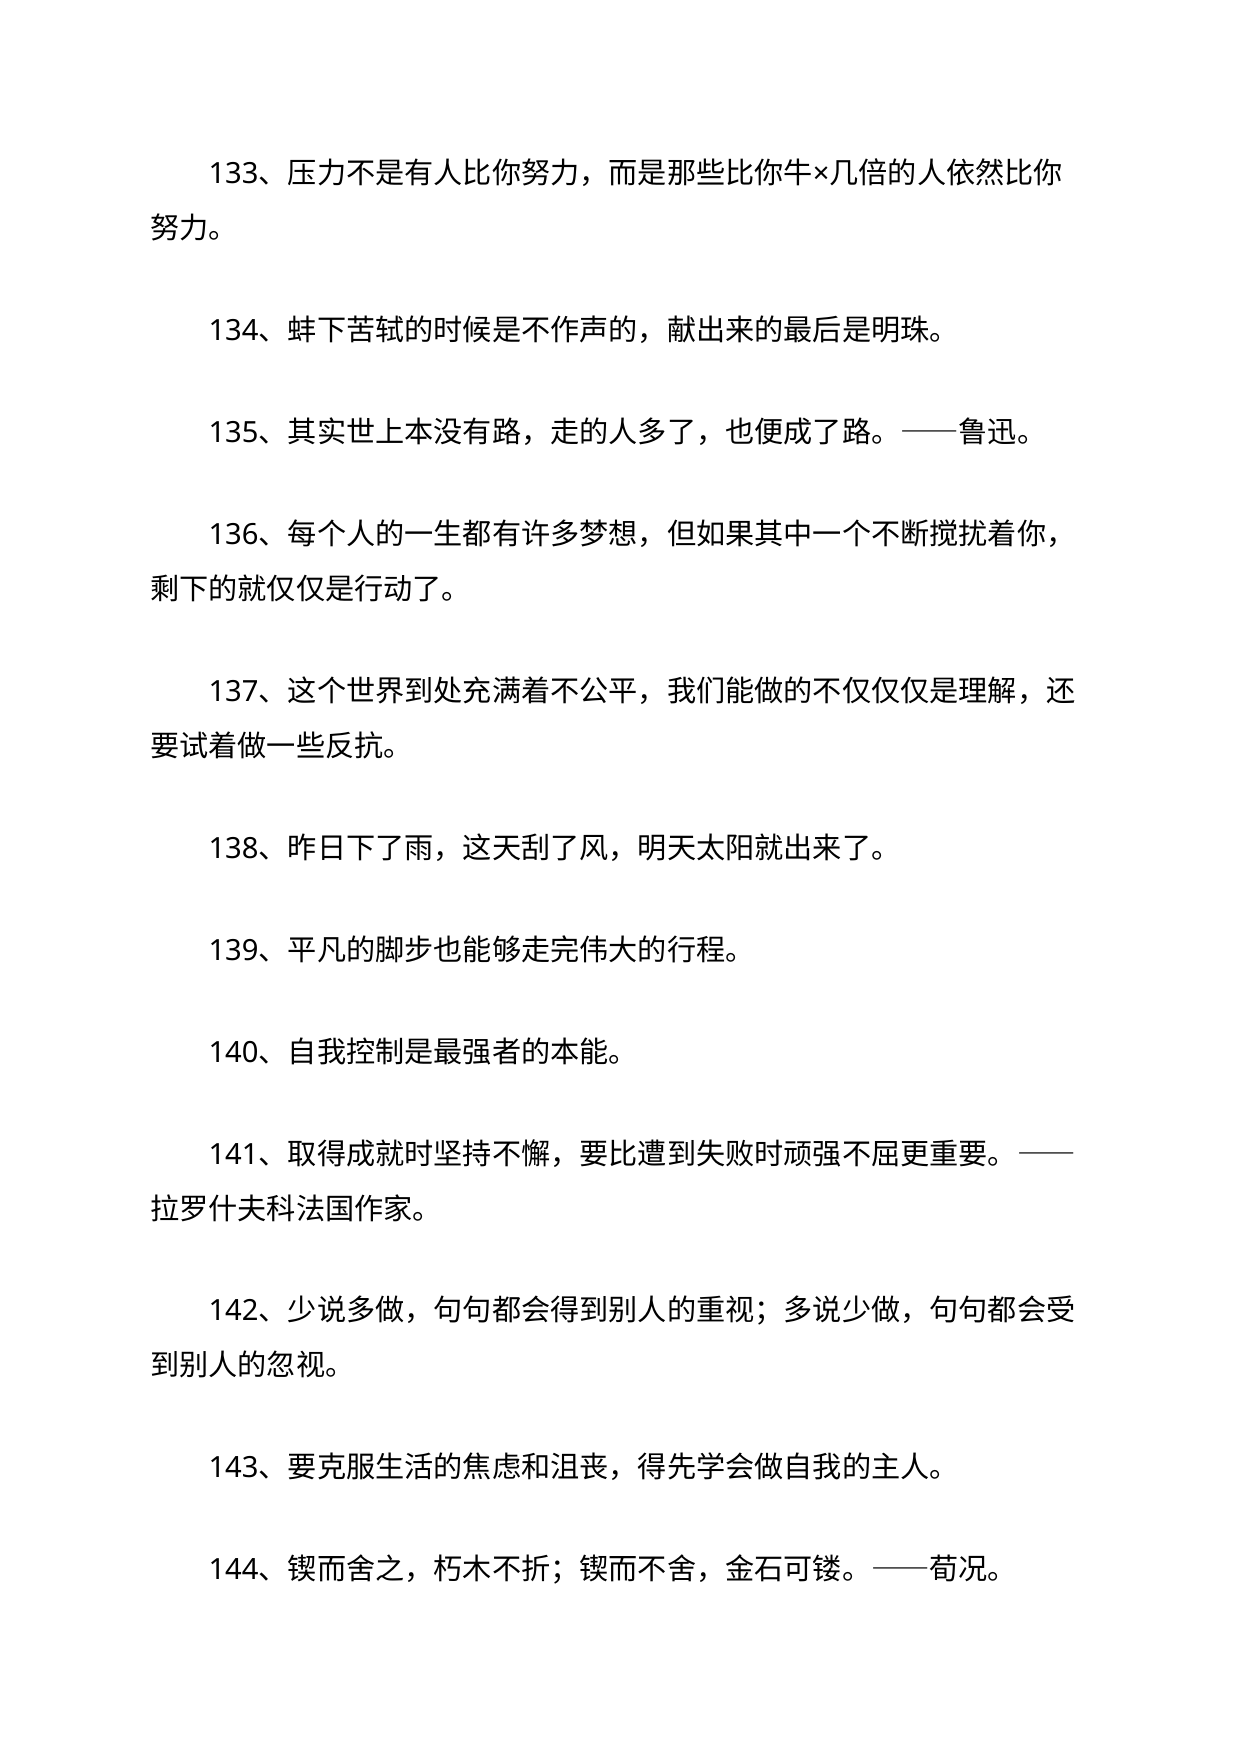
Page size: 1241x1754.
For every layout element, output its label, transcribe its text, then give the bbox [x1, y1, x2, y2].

text 140、自我控制是最强者的本能。 [150, 1028, 1090, 1071]
text 141、取得成就时坚持不懈，要比遭到失败时顽强不屈更重要。――拉罗什夫科法国作家。 [150, 1130, 1090, 1227]
text 139、平凡的脚步也能够走完伟大的行程。 [150, 926, 1090, 969]
text 135、其实世上本没有路，走的人多了，也便成了路。――鲁迅。 [150, 409, 1090, 451]
text 133、压力不是有人比你努力，而是那些比你牛×几倍的人依然比你努力。 [150, 150, 1090, 247]
text 138、昨日下了雨，这天刮了风，明天太阳就出来了。 [150, 824, 1090, 867]
text 137、这个世界到处充满着不公平，我们能做的不仅仅仅是理解，还要试着做一些反抗。 [150, 667, 1090, 765]
text 142、少说多做，句句都会得到别人的重视；多说少做，句句都会受到别人的忽视。 [150, 1287, 1090, 1384]
text 144、锲而舍之，朽木不折；锲而不舍，金石可镂。――荀况。 [150, 1546, 1090, 1588]
text 134、蚌下苦轼的时候是不作声的，献出来的最后是明珠。 [150, 307, 1090, 349]
text 136、每个人的一生都有许多梦想，但如果其中一个不断搅扰着你，剩下的就仅仅是行动了。 [150, 511, 1090, 608]
text 143、要克服生活的焦虑和沮丧，得先学会做自我的主人。 [150, 1444, 1090, 1486]
